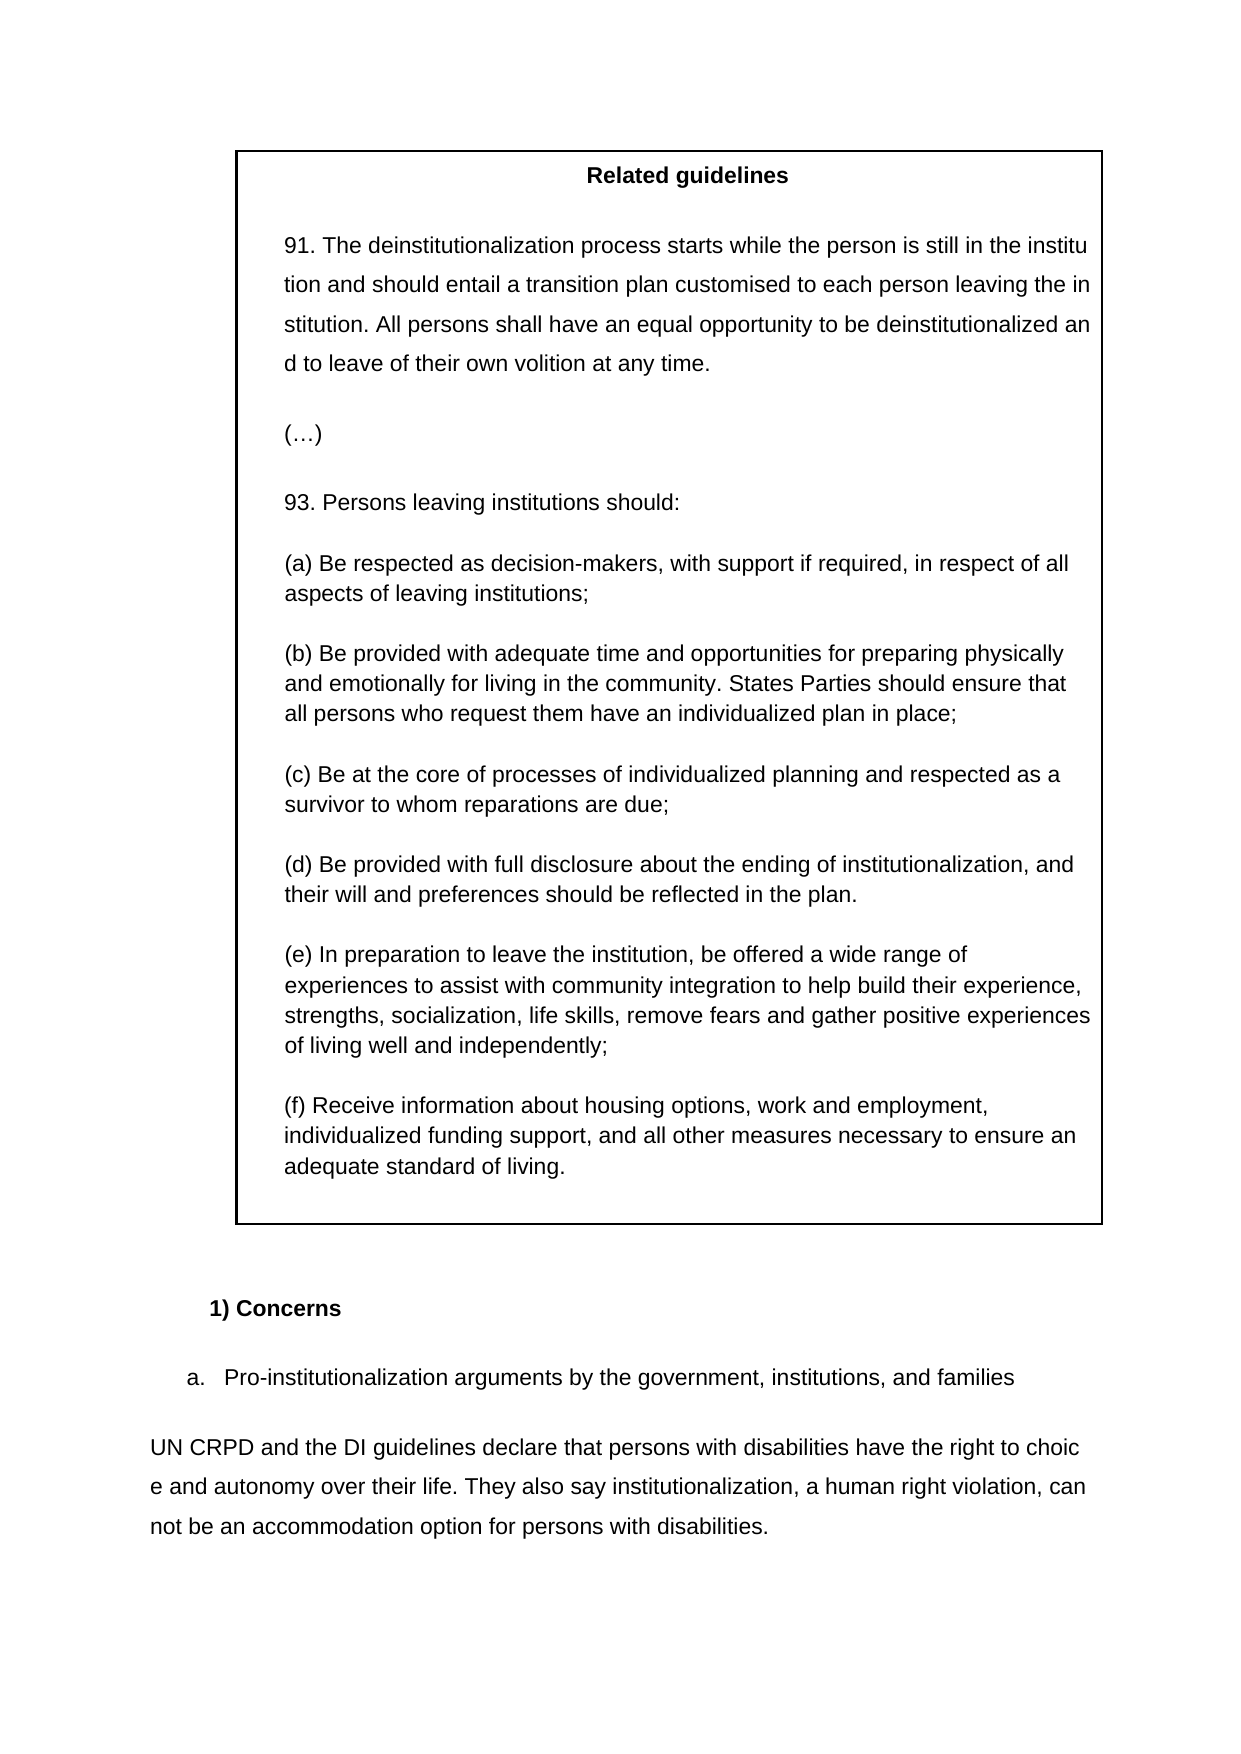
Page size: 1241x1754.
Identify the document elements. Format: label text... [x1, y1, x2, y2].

subtitle 1) Concerns [209, 1295, 1090, 1321]
table_header Related guidelines 91. The deinstitutionalization process starts while the person is still in the institution and should entail a transition plan customised to each person leaving the institution. All persons shall have an equal opportunity to be deinstitutionalized and to leave of their own volition at any time. (…) 93. Persons leaving institutions should: (a) Be respected as decision-makers, with support if required, in respect of all aspects of leaving institutions; (b) Be provided with adequate time and opportunities for preparing physically and emotionally for living in the community. States Parties should ensure that all persons who request them have an individualized plan in place; (c) Be at the core of processes of individualized planning and respected as a survivor to whom reparations are due; (d) Be provided with full disclosure about the ending of institutionalization, and their will and preferences should be reflected in the plan. (e) In preparation to leave the institution, be offered a wide range of experiences to assist with community integration to help build their experience, strengths, socialization, life skills, remove fears and gather positive experiences of living well and independently; (f) Receive information about housing options, work and employment, individualized funding support, and all other measures necessary to ensure an adequate standard of living. [238, 152, 1101, 1223]
subtitle Pro-institutionalization arguments by the government, institutions, and families [186, 1364, 1090, 1391]
text UN CRPD and the DI guidelines declare that persons with disabilities have the right to choice and autonomy over their life. They also say institutionalization, a human right violation, cannot be an accommodation option for persons with disabilities. [150, 1434, 1090, 1539]
